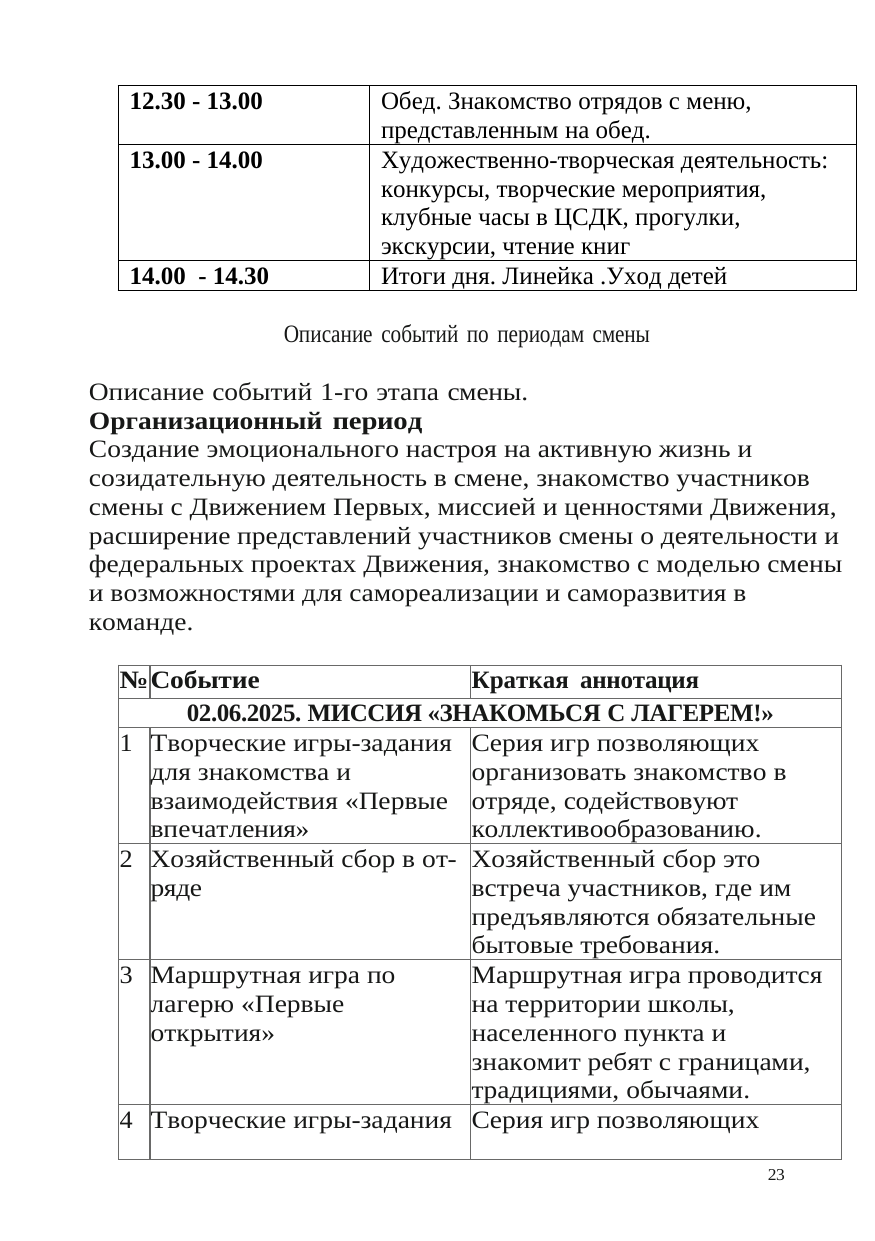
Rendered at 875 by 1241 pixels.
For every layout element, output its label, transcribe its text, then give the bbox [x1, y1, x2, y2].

text Описание событий по периодам смены [89, 319, 844, 348]
table_cell 14.00 - 14.30 [119, 261, 369, 290]
table_cell Маршрутная игра проводится на территории школы, населенного пункта и знакомит ребят с границами, традициями, обычаями. [471, 960, 841, 1104]
table_cell Обед. Знакомство отрядов с меню, представленным на обед. [370, 86, 856, 144]
table_cell 02.06.2025. МИССИЯ «ЗНАКОМЬСЯ С ЛАГЕРЕМ!» [119, 699, 841, 727]
table_cell Хозяйственный сбор это встреча участников, где им предъявляются обязательные бытовые требования. [471, 844, 841, 959]
table_cell Художественно-творческая деятельность: конкурсы, творческие мероприятия, клубные часы в ЦСДК, прогулки, экскурсии, чтение книг [370, 145, 856, 260]
table_header № [119, 666, 149, 697]
table_cell Маршрутная игра по лагерю «Первые открытия» [151, 960, 470, 1104]
table_cell Итоги дня. Линейка .Уход детей [370, 261, 856, 290]
table_cell Хозяйственный сбор в от- ряде [151, 844, 470, 959]
table_cell Творческие игры-задания для знакомства и взаимодействия «Первые впечатления» [151, 728, 470, 843]
table_cell 12.30 - 13.00 [119, 86, 369, 144]
text Описание событий 1-го этапа смены. [89, 377, 844, 406]
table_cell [471, 1105, 841, 1159]
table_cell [151, 1105, 470, 1159]
table_cell 1 [119, 728, 149, 843]
text Создание эмоционального настроя на активную жизнь и созидательную деятельность в смене, знакомство участников смены с Движением Первых, миссией и ценностями Движения, расширение представлений участников смены о деятельности и федеральных проектах Движения, знакомство с моделью смены и возможностями для самореализации и саморазвития в команде. [89, 434, 844, 636]
table_cell 4 [119, 1105, 149, 1159]
table_cell 2 [119, 844, 149, 959]
table_cell Серия игр позволяющих организовать знакомство в отряде, содействовуют коллективообразованию. [471, 728, 841, 843]
table_cell 13.00 - 14.00 [119, 145, 369, 260]
table_header Краткая аннотация [471, 666, 841, 697]
table_header Событие [151, 666, 470, 697]
text Организационный период [89, 406, 844, 434]
table_cell 3 [119, 960, 149, 1104]
